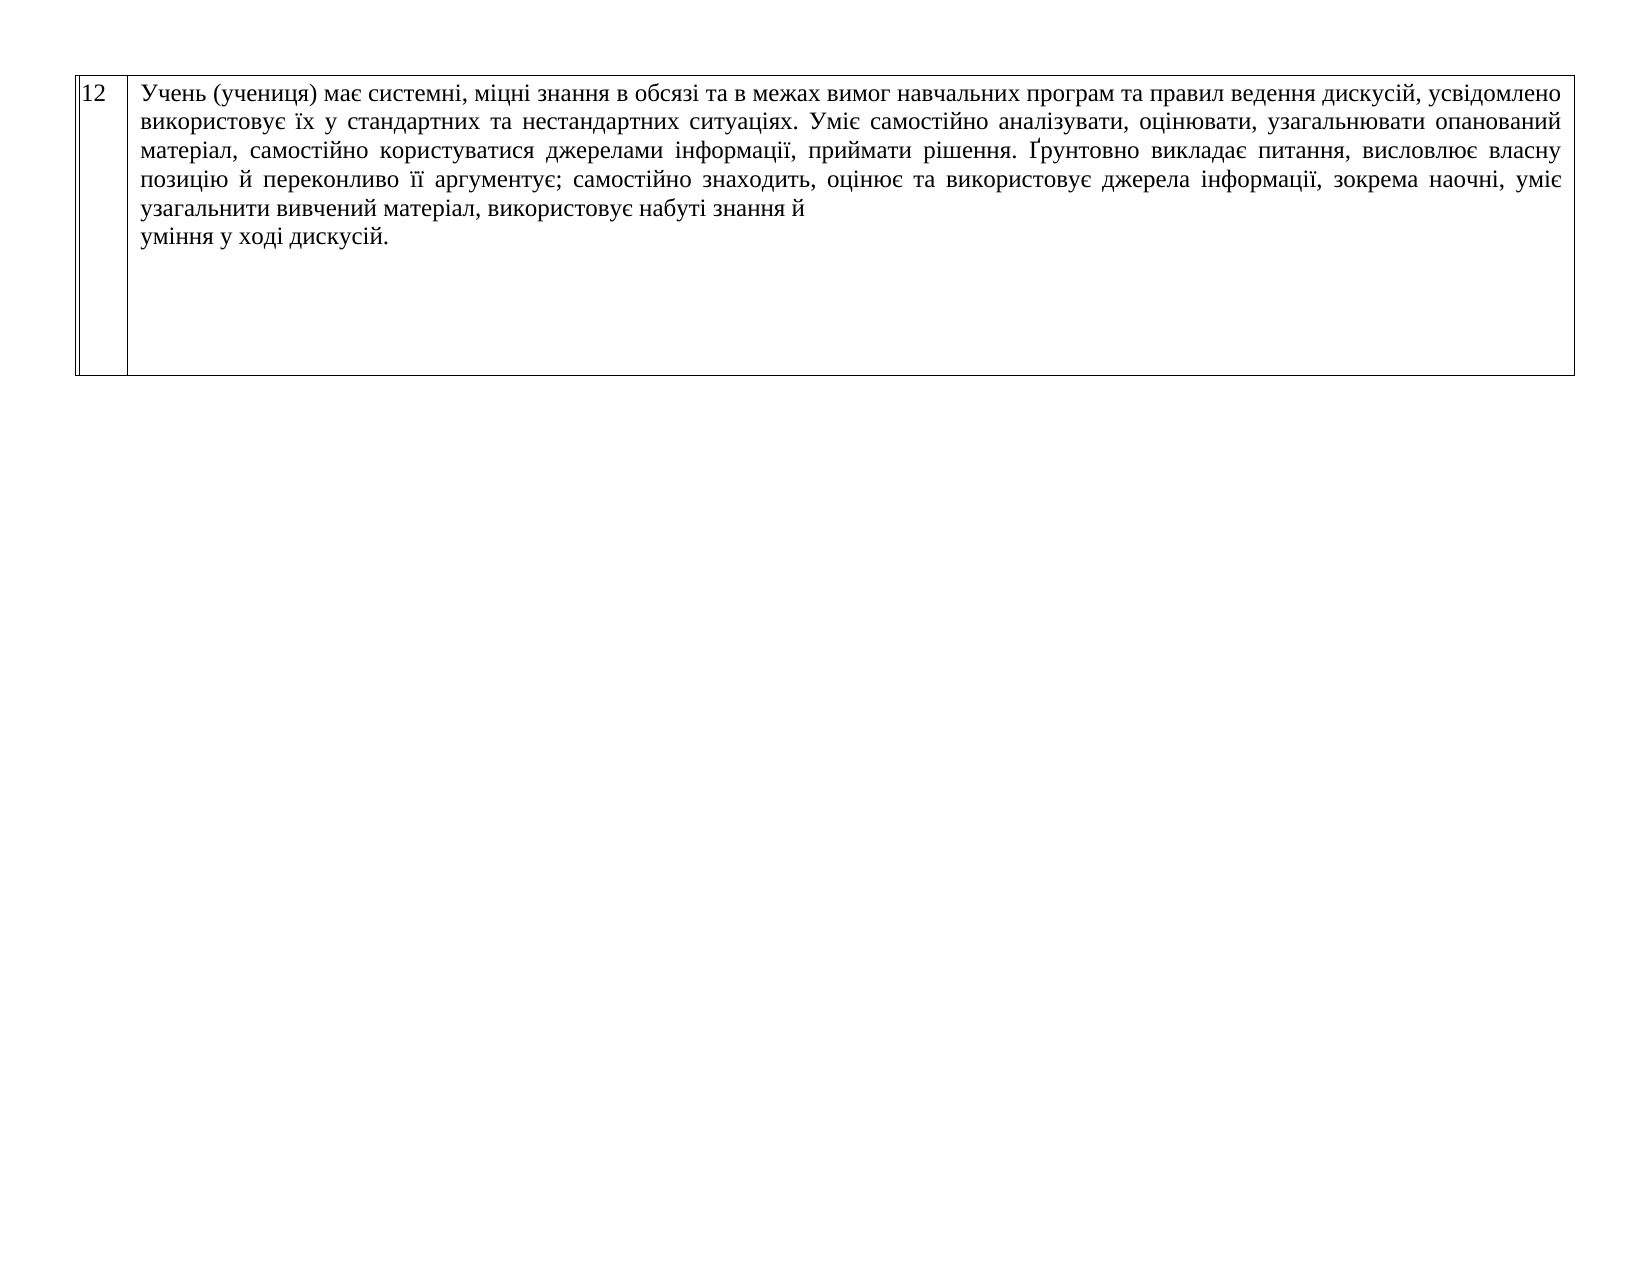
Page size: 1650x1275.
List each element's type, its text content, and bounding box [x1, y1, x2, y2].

table_cell 12 [80, 76, 127, 375]
table_cell Учень (учениця) має системні, міцні знання в обсязі та в межах вимог навчальних програм та правил ведення дискусій, усвідомлено використовує їх у стандартних та нестандартних ситуаціях. Уміє самостійно аналізувати, оцінювати, узагальнювати опанований матеріал, самостійно користуватися джерелами інформації, приймати рішення. Ґрунтовно викладає питання, висловлює власну позицію й переконливо її аргументує; самостійно знаходить, оцінює та використовує джерела інформації, зокрема наочні, уміє узагальнити вивчений матеріал, використовує набуті знання й уміння у ході дискусій. [128, 76, 1574, 375]
